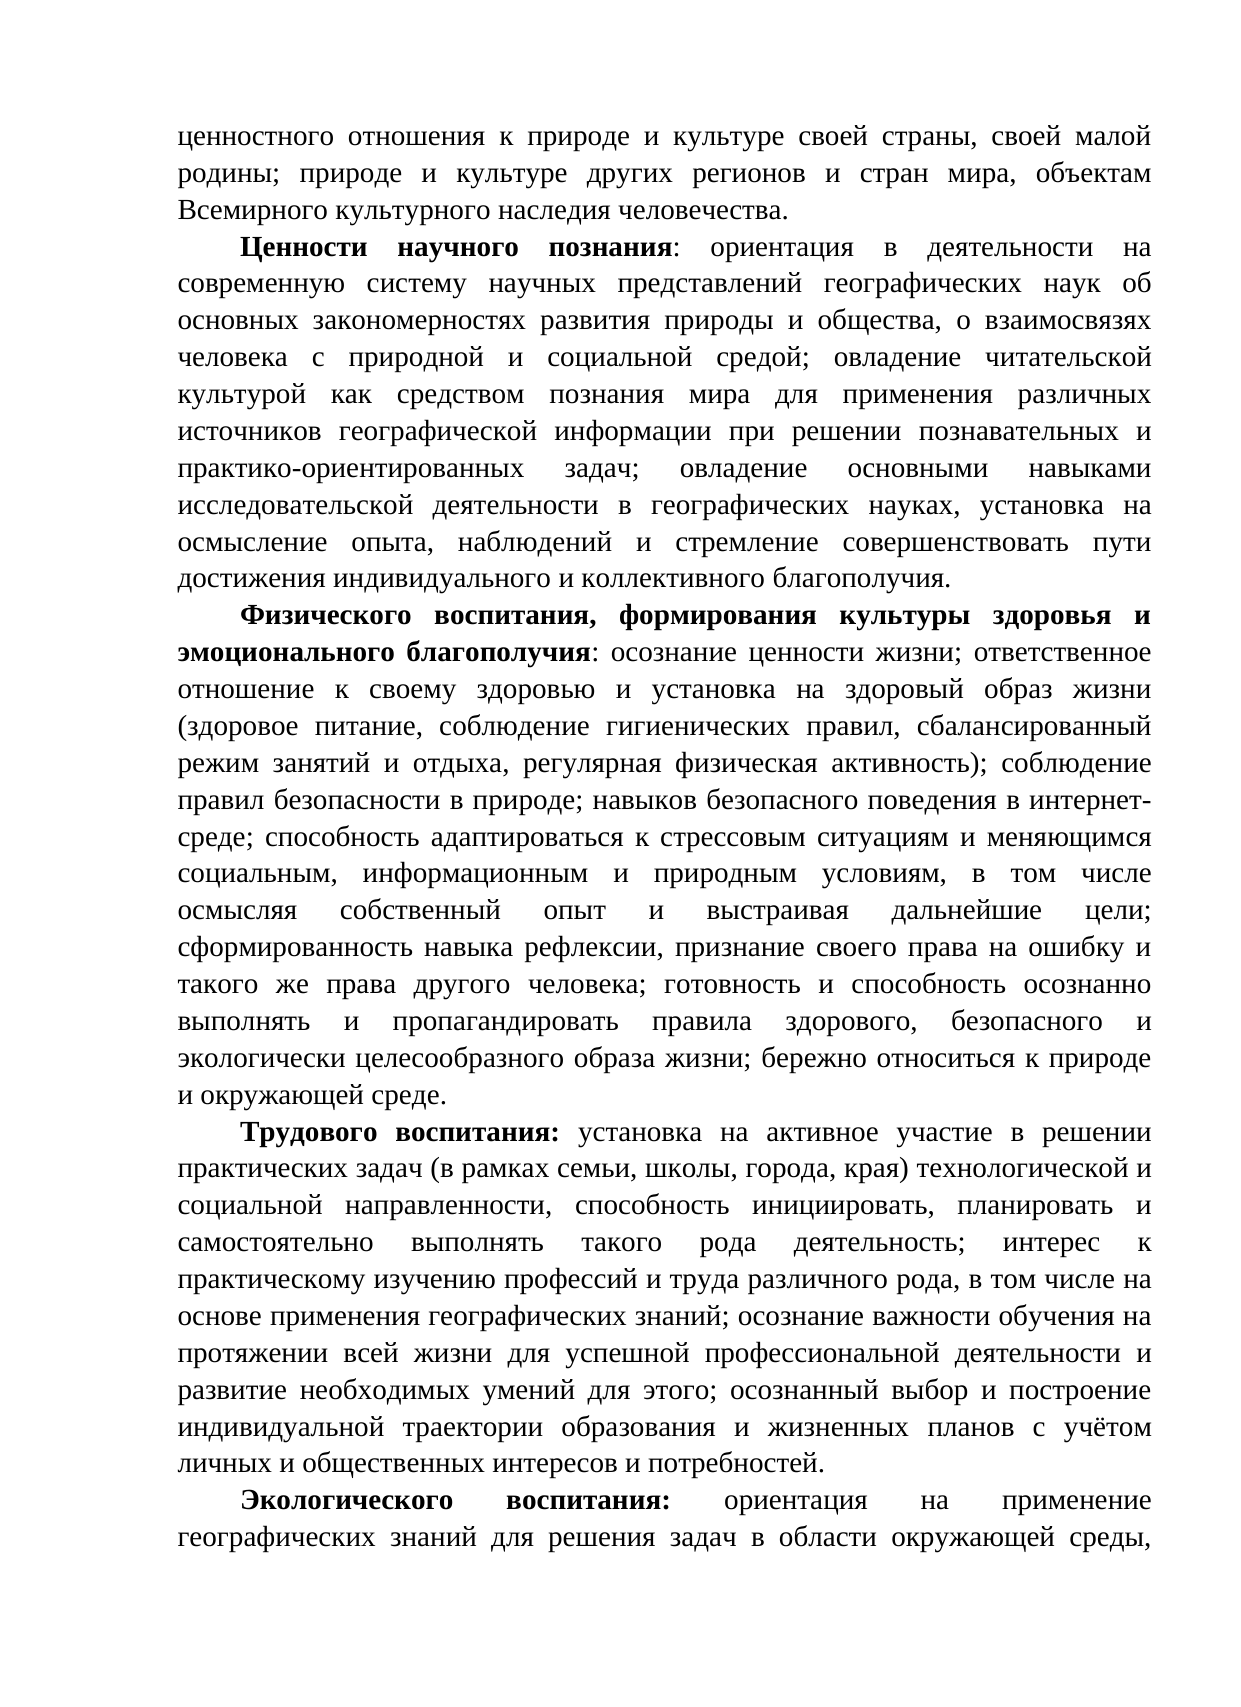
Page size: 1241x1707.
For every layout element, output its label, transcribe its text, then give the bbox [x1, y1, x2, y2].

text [177, 1482, 1152, 1553]
text Физического воспитания, формирования культуры здоровья и эмоционального благополучия: осознание ценности жизни; ответственное отношение к своему здоровью и установка на здоровый образ жизни (здоровое питание, соблюдение гигиенических правил, сбалансированный режим занятий и отдыха, регулярная физическая активность); соблюдение правил безопасности в природе; навыков безопасного поведения в интернет-среде; способность адаптироваться к стрессовым ситуациям и меняющимся социальным, информационным и природным условиям, в том числе осмысляя собственный опыт и выстраивая дальнейшие цели; сформированность навыка рефлексии, признание своего права на ошибку и такого же права другого человека; готовность и способность осознанно выполнять и пропагандировать правила здорового, безопасного и экологически целесообразного образа жизни; бережно относиться к природе и окружающей среде. [177, 597, 1152, 1110]
text Ценности научного познания: ориентация в деятельности на современную систему научных представлений географических наук об основных закономерностях развития природы и общества, о взаимосвязях человека с природной и социальной средой; овладение читательской культурой как средством познания мира для применения различных источников географической информации при решении познавательных и практико-ориентированных задач; овладение основными навыками исследовательской деятельности в географических науках, установка на осмысление опыта, наблюдений и стремление совершенствовать пути достижения индивидуального и коллективного благополучия. [177, 229, 1152, 594]
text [177, 118, 1152, 225]
text Трудового воспитания: установка на активное участие в решении практических задач (в рамках семьи, школы, города, края) технологической и социальной направленности, способность инициировать, планировать и самостоятельно выполнять такого рода деятельность; интерес к практическому изучению профессий и труда различного рода, в том числе на основе применения географических знаний; осознание важности обучения на протяжении всей жизни для успешной профессиональной деятельности и развитие необходимых умений для этого; осознанный выбор и построение индивидуальной траектории образования и жизненных планов с учётом личных и общественных интересов и потребностей. [177, 1114, 1152, 1479]
